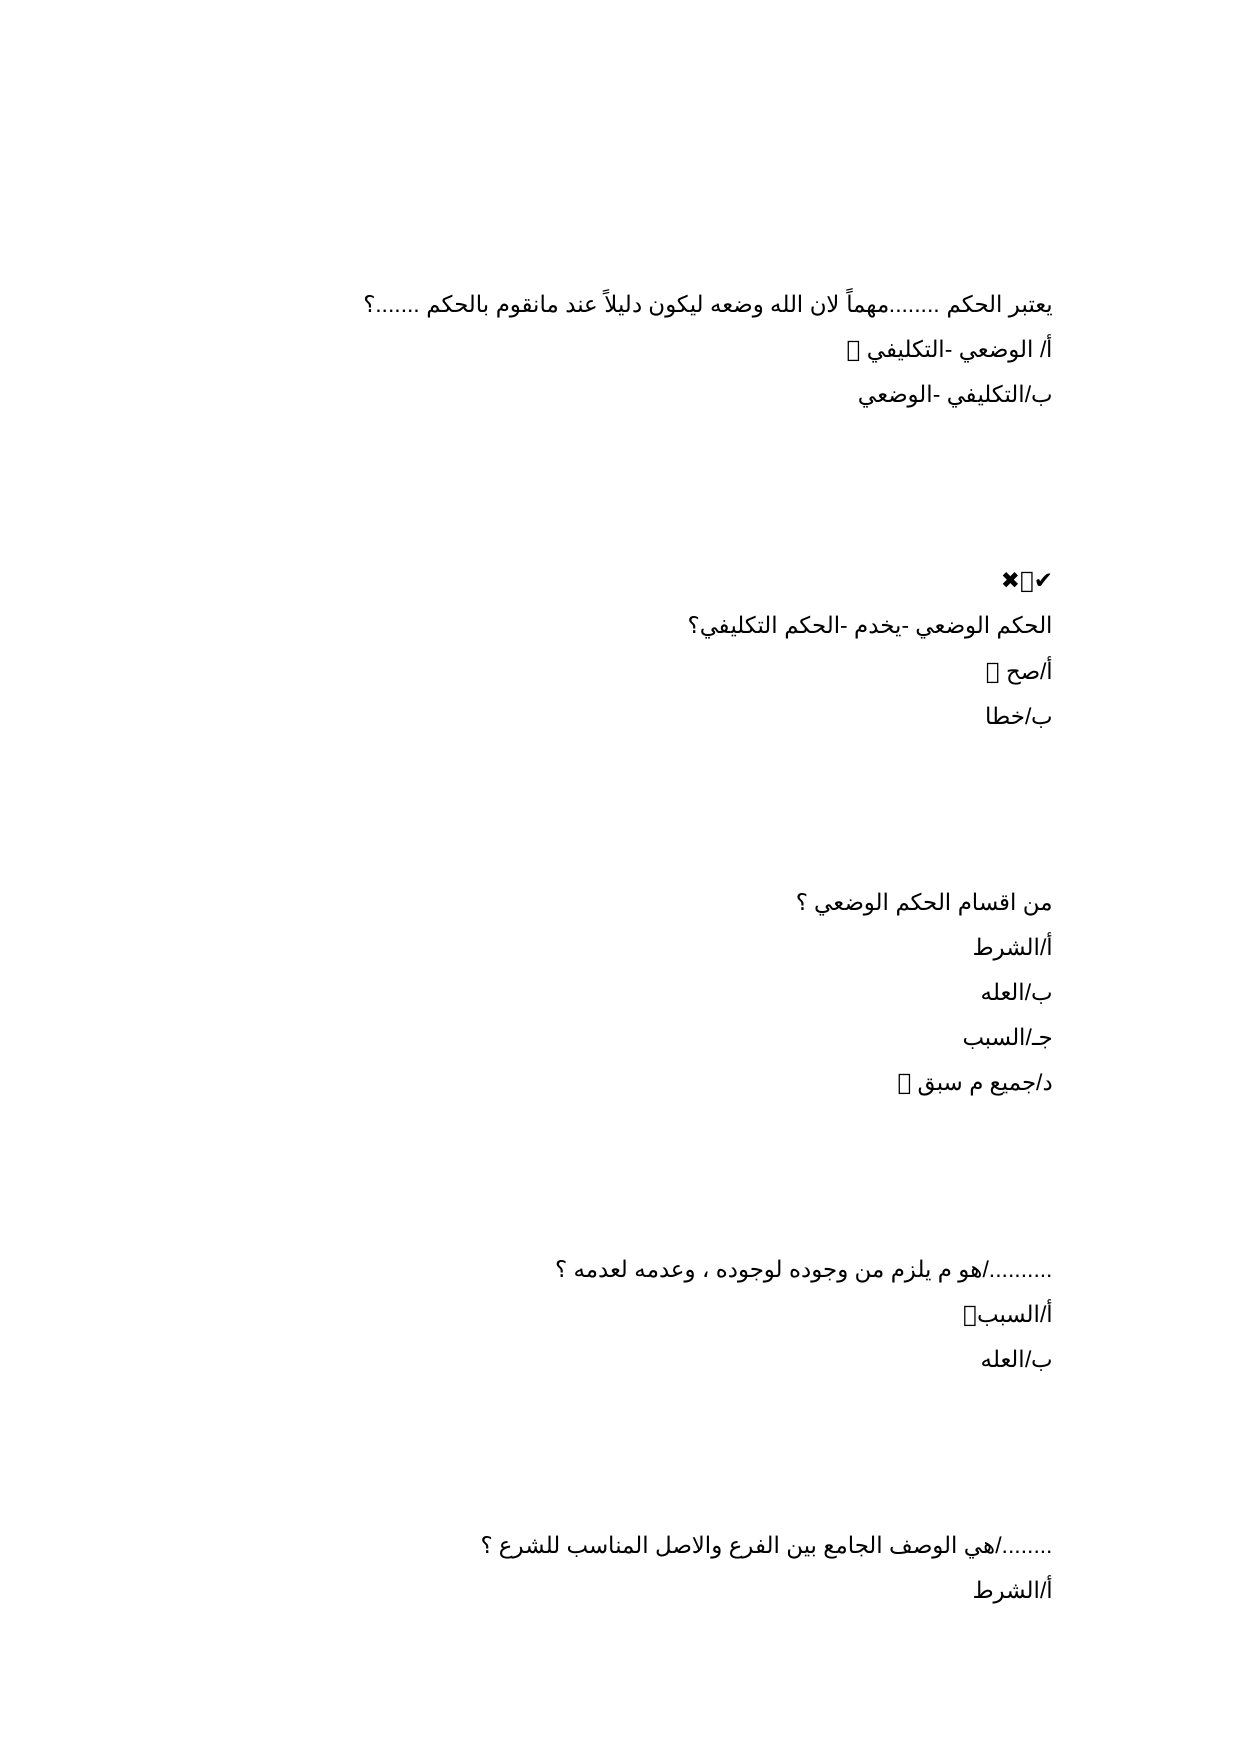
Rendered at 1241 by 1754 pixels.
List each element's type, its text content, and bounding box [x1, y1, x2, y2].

text د/جميع م سبق ✅ [187, 1069, 1053, 1096]
text ........../هو م يلزم من وجوده لوجوده ، وعدمه لعدمه ؟ [187, 1256, 1053, 1282]
text أ/السبب✅ [187, 1301, 1053, 1328]
text ب/خطا [187, 703, 1053, 729]
text ب/العله [187, 1346, 1053, 1373]
text ب/التكليفي -الوضعي [187, 381, 1053, 408]
text أ/صح ✅ [187, 658, 1053, 684]
text جـ/السبب [187, 1024, 1053, 1051]
text ✔️➖✖️ [187, 567, 1053, 594]
text ......../هي الوصف الجامع بين الفرع والاصل المناسب للشرع ؟ [187, 1532, 1053, 1558]
text أ/الشرط [187, 1577, 1053, 1603]
text أ/الشرط [187, 934, 1053, 960]
text ب/العله [187, 979, 1053, 1006]
text الحكم الوضعي -يخدم -الحكم التكليفي؟ [187, 612, 1053, 639]
text من اقسام الحكم الوضعي ؟ [187, 889, 1053, 915]
text أ/ الوضعي -التكليفي ✅ [187, 336, 1053, 363]
text يعتبر الحكم ........مهماً لان الله وضعه ليكون دليلاً عند مانقوم بالحكم .......؟ [187, 291, 1053, 317]
